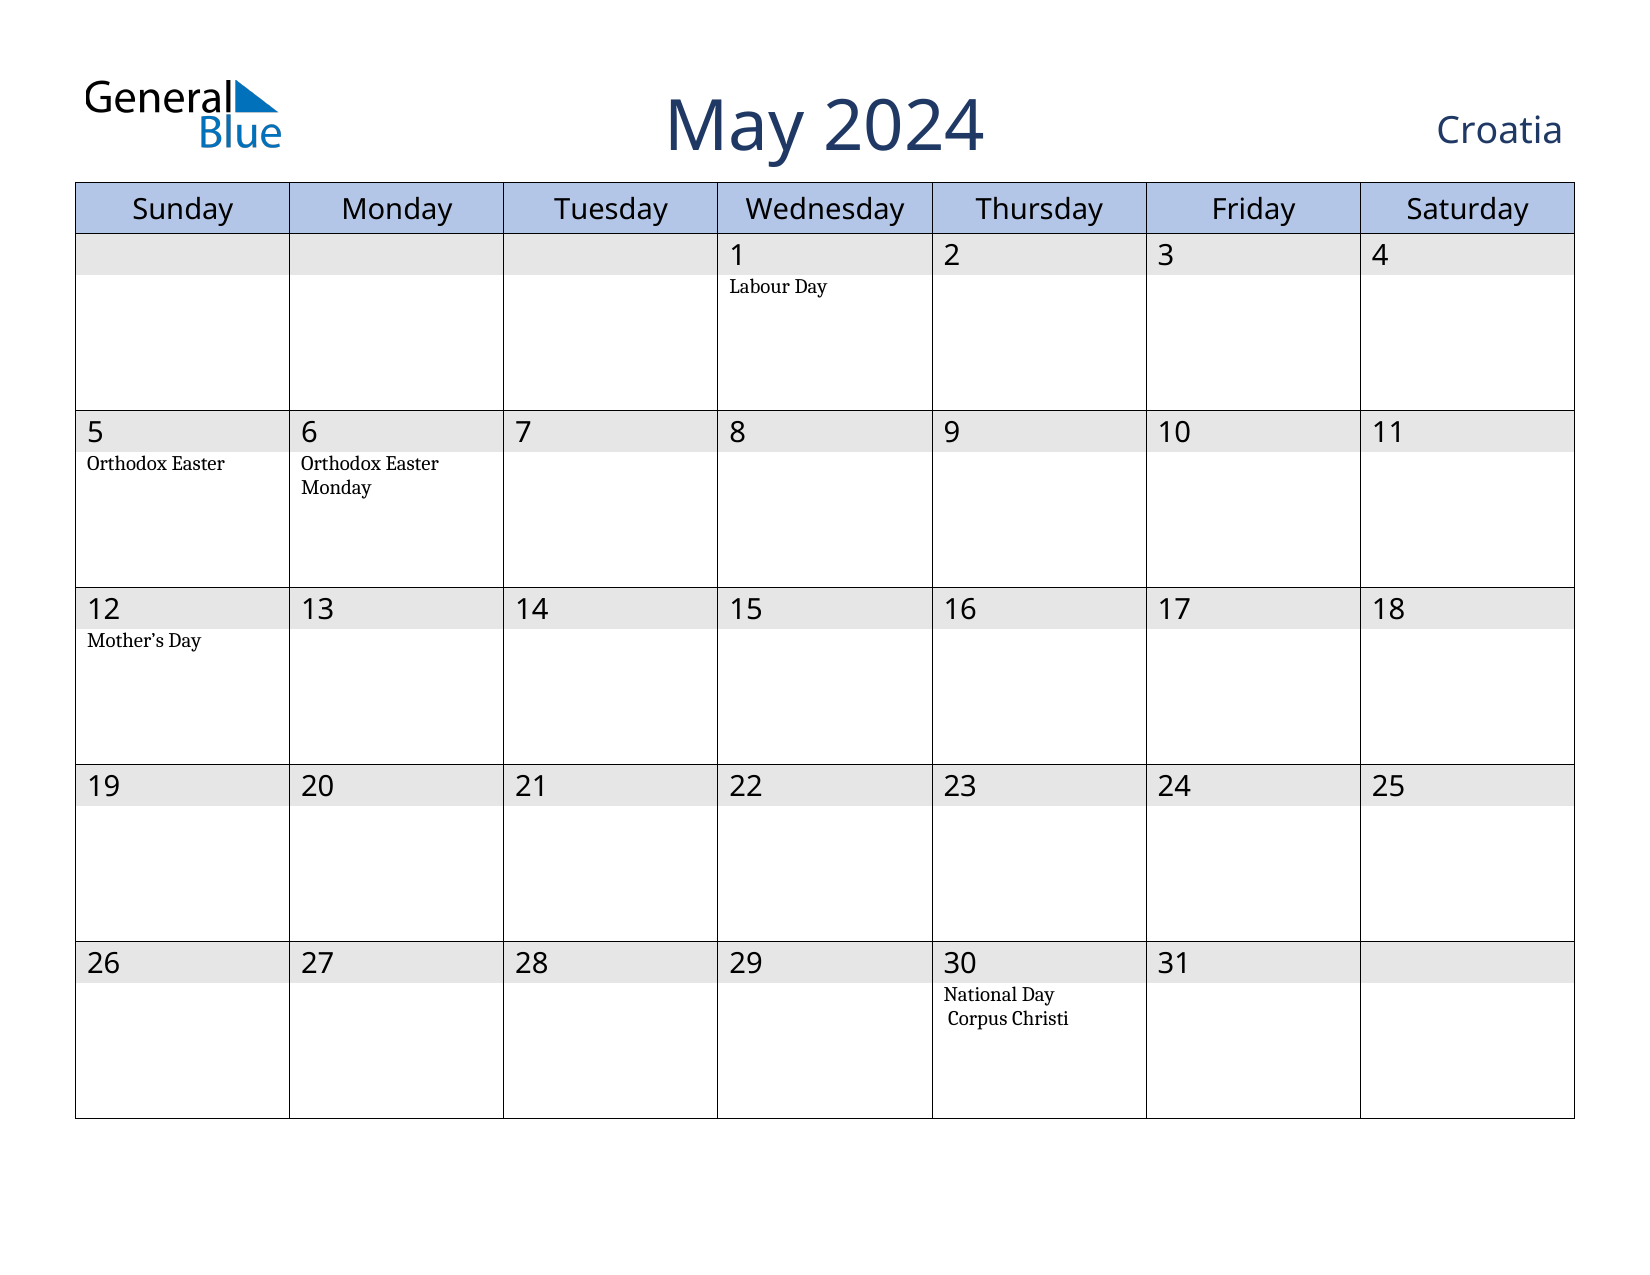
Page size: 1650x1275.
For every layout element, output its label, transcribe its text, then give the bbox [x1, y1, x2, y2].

table_cell [933, 806, 1146, 941]
table_cell Wednesday [718, 183, 932, 233]
table_header Croatia [1146, 75, 1574, 182]
table_cell [718, 983, 932, 1118]
table_cell Tuesday [504, 183, 717, 233]
table_cell 9 [933, 411, 1146, 452]
table_cell [1147, 629, 1360, 764]
table_cell Monday [290, 183, 503, 233]
table_cell 10 [1147, 411, 1360, 452]
table_cell 20 [290, 765, 503, 806]
table_cell [76, 275, 289, 410]
table_cell 31 [1147, 942, 1360, 983]
table_cell 21 [504, 765, 717, 806]
table_cell 15 [718, 588, 932, 629]
table_cell 12 [76, 588, 289, 629]
table_cell 27 [290, 942, 503, 983]
table_cell 22 [718, 765, 932, 806]
table_cell 29 [718, 942, 932, 983]
table_cell National Day Corpus Christi [933, 983, 1146, 1118]
table_cell 25 [1361, 765, 1574, 806]
table_cell 24 [1147, 765, 1360, 806]
table_cell 30 [933, 942, 1146, 983]
table_header [76, 75, 503, 182]
table_cell 13 [290, 588, 503, 629]
table_cell [718, 452, 932, 587]
table_cell [933, 275, 1146, 410]
table_cell 8 [718, 411, 932, 452]
table_cell [1361, 806, 1574, 941]
table_cell [290, 629, 503, 764]
table_cell [76, 983, 289, 1118]
table_cell [290, 806, 503, 941]
table_cell 18 [1361, 588, 1574, 629]
table_header May 2024 [504, 75, 1146, 182]
table_cell Orthodox Easter [76, 452, 289, 587]
table_cell [504, 629, 717, 764]
table_cell 19 [76, 765, 289, 806]
table_cell [290, 275, 503, 410]
table_cell 5 [76, 411, 289, 452]
table_cell [1361, 452, 1574, 587]
table_cell Thursday [933, 183, 1146, 233]
table_cell [504, 452, 717, 587]
table_cell [1361, 629, 1574, 764]
table_cell 16 [933, 588, 1146, 629]
table_cell 14 [504, 588, 717, 629]
table_cell [504, 234, 717, 275]
table_cell Labour Day [718, 275, 932, 410]
table_cell [1147, 806, 1360, 941]
table_cell 23 [933, 765, 1146, 806]
table_cell [933, 452, 1146, 587]
table_cell 3 [1147, 234, 1360, 275]
table_cell [76, 806, 289, 941]
table_cell [76, 234, 289, 275]
table_cell [718, 629, 932, 764]
table_cell Orthodox Easter Monday [290, 452, 503, 587]
table_cell [1147, 275, 1360, 410]
table_cell [504, 275, 717, 410]
table_cell [933, 629, 1146, 764]
table_cell [1361, 942, 1574, 983]
table_cell [290, 234, 503, 275]
table_cell 7 [504, 411, 717, 452]
table_cell 28 [504, 942, 717, 983]
table_cell [1361, 983, 1574, 1118]
table_cell [718, 806, 932, 941]
table_cell [1147, 452, 1360, 587]
table_cell 6 [290, 411, 503, 452]
picture [86, 80, 281, 148]
table_cell Friday [1147, 183, 1360, 233]
table_cell 26 [76, 942, 289, 983]
table_cell 1 [718, 234, 932, 275]
table_cell [504, 806, 717, 941]
table_cell 4 [1361, 234, 1574, 275]
table_cell 11 [1361, 411, 1574, 452]
table_cell [504, 983, 717, 1118]
table_cell Saturday [1361, 183, 1574, 233]
table_cell [290, 983, 503, 1118]
table_cell 17 [1147, 588, 1360, 629]
table_cell [1361, 275, 1574, 410]
table_cell 2 [933, 234, 1146, 275]
table_cell [1147, 983, 1360, 1118]
table_cell Sunday [76, 183, 289, 233]
table_cell Mother’s Day [76, 629, 289, 764]
